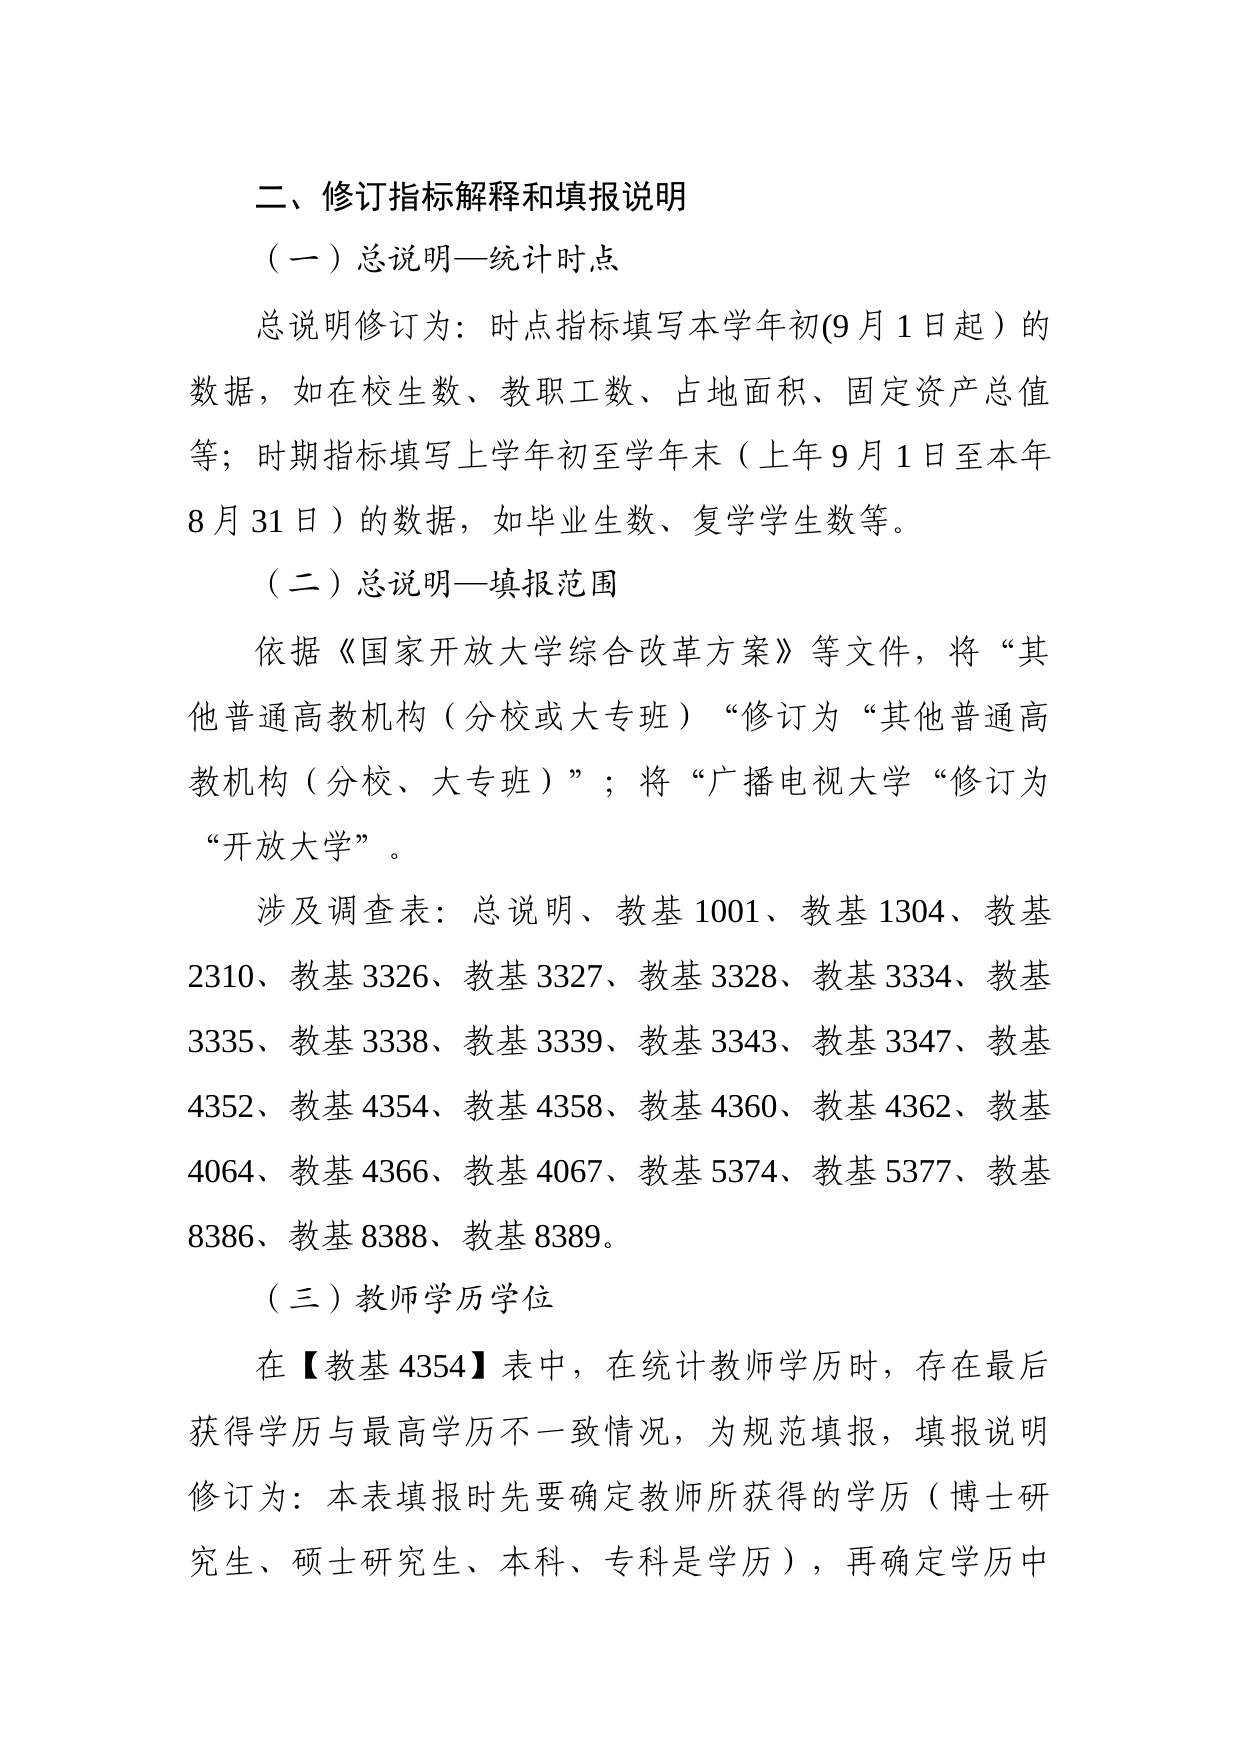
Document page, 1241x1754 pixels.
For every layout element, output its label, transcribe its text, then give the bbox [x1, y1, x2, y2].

text 总说明修订为：时点指标填写本学年初(9月1日起）的数据，如在校生数、教职工数、占地面积、固定资产总值等；时期指标填写上学年初至学年末（上年9月1日至本年8月31日）的数据，如毕业生数、复学学生数等。 [187, 292, 1053, 552]
text 二、修订指标解释和填报说明 [187, 162, 1053, 227]
text 涉及调查表：总说明、教基1001、教基1304、教基2310、教基3326、教基3327、教基3328、教基3334、教基3335、教基3338、教基3339、教基3343、教基3347、教基4352、教基4354、教基4358、教基4360、教基4362、教基4064、教基4366、教基4067、教基5374、教基5377、教基8386、教基8388、教基8389。 [187, 877, 1053, 1267]
text （一）总说明—统计时点 [187, 227, 1053, 292]
text 依据《国家开放大学综合改革方案》等文件，将“其他普通高教机构（分校或大专班）“修订为“其他普通高教机构（分校、大专班）”；将“广播电视大学“修订为“开放大学”。 [187, 617, 1053, 877]
text （二）总说明—填报范围 [187, 552, 1053, 617]
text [187, 1332, 1053, 1592]
text （三）教师学历学位 [187, 1267, 1053, 1332]
